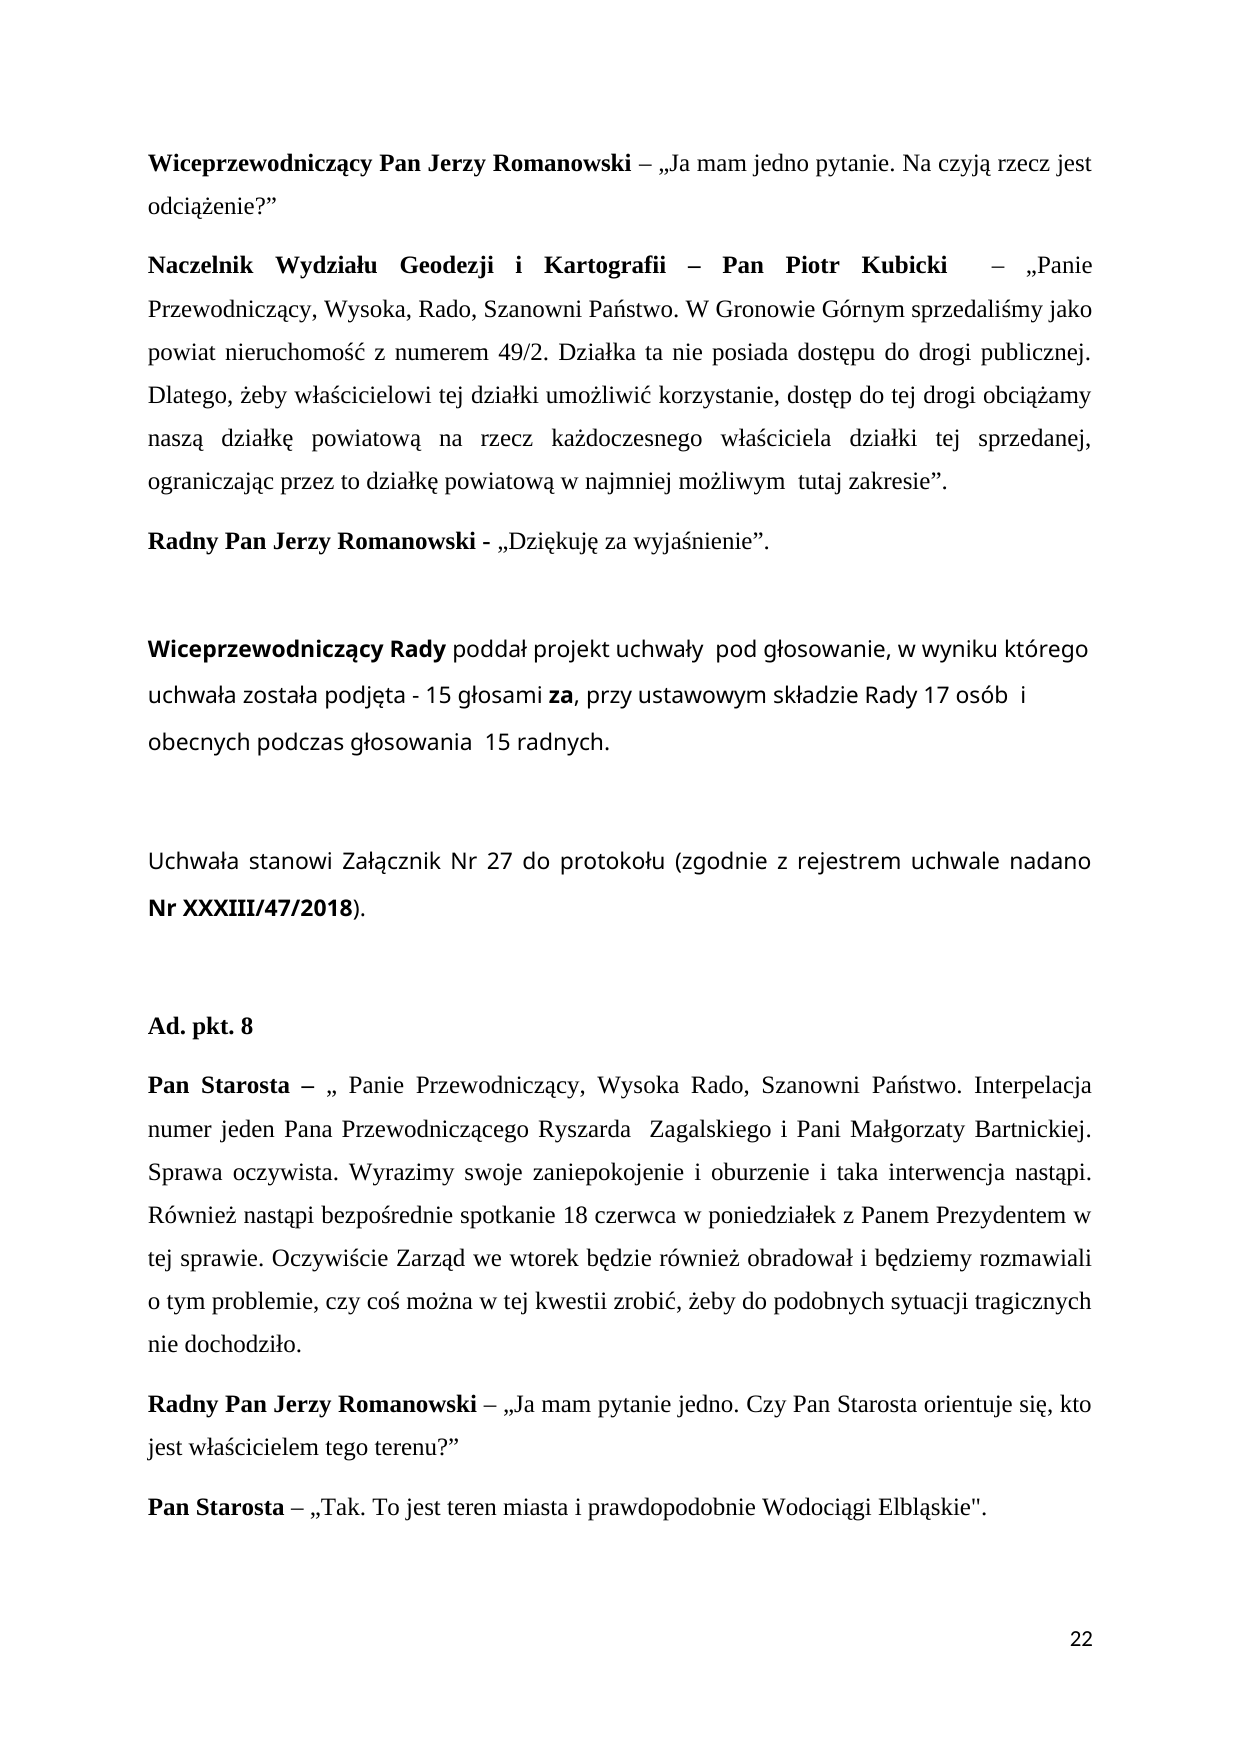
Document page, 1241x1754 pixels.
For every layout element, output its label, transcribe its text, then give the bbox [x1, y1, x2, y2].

text Naczelnik Wydziału Geodezji i Kartografii – Pan Piotr Kubicki – „Panie Przewodniczący, Wysoka, Rado, Szanowni Państwo. W Gronowie Górnym sprzedaliśmy jako powiat nieruchomość z numerem 49/2. Działka ta nie posiada dostępu do drogi publicznej. Dlatego, żeby właścicielowi tej działki umożliwić korzystanie, dostęp do tej drogi obciążamy naszą działkę powiatową na rzecz każdoczesnego właściciela działki tej sprzedanej, ograniczając przez to działkę powiatową w najmniej możliwym tutaj zakresie”. [148, 251, 1093, 495]
text Wiceprzewodniczący Pan Jerzy Romanowski – „Ja mam jedno pytanie. Na czyją rzecz jest odciążenie?” [148, 148, 1093, 219]
text Wiceprzewodniczący Rady poddał projekt uchwały pod głosowanie, w wyniku którego uchwała została podjęta - 15 głosami za, przy ustawowym składzie Rady 17 osób i obecnych podczas głosowania 15 radnych. [148, 633, 1093, 758]
text Pan Starosta – „Tak. To jest teren miasta i prawdopodobnie Wodociągi Elbląskie". [148, 1492, 1093, 1521]
text Uchwała stanowi Załącznik Nr 27 do protokołu (zgodnie z rejestrem uchwale nadano Nr XXXIII/47/2018). [148, 845, 1093, 923]
text Radny Pan Jerzy Romanowski – „Ja mam pytanie jedno. Czy Pan Starosta orientuje się, kto jest właścicielem tego terenu?” [148, 1389, 1093, 1461]
text Ad. pkt. 8 [148, 1011, 1093, 1039]
text Pan Starosta – „ Panie Przewodniczący, Wysoka Rado, Szanowni Państwo. Interpelacja numer jeden Pana Przewodniczącego Ryszarda Zagalskiego i Pani Małgorzaty Bartnickiej. Sprawa oczywista. Wyrazimy swoje zaniepokojenie i oburzenie i taka interwencja nastąpi. Również nastąpi bezpośrednie spotkanie 18 czerwca w poniedziałek z Panem Prezydentem w tej sprawie. Oczywiście Zarząd we wtorek będzie również obradował i będziemy rozmawiali o tym problemie, czy coś można w tej kwestii zrobić, żeby do podobnych sytuacji tragicznych nie dochodziło. [148, 1071, 1093, 1358]
text Radny Pan Jerzy Romanowski - „Dziękuję za wyjaśnienie”. [148, 526, 1093, 555]
